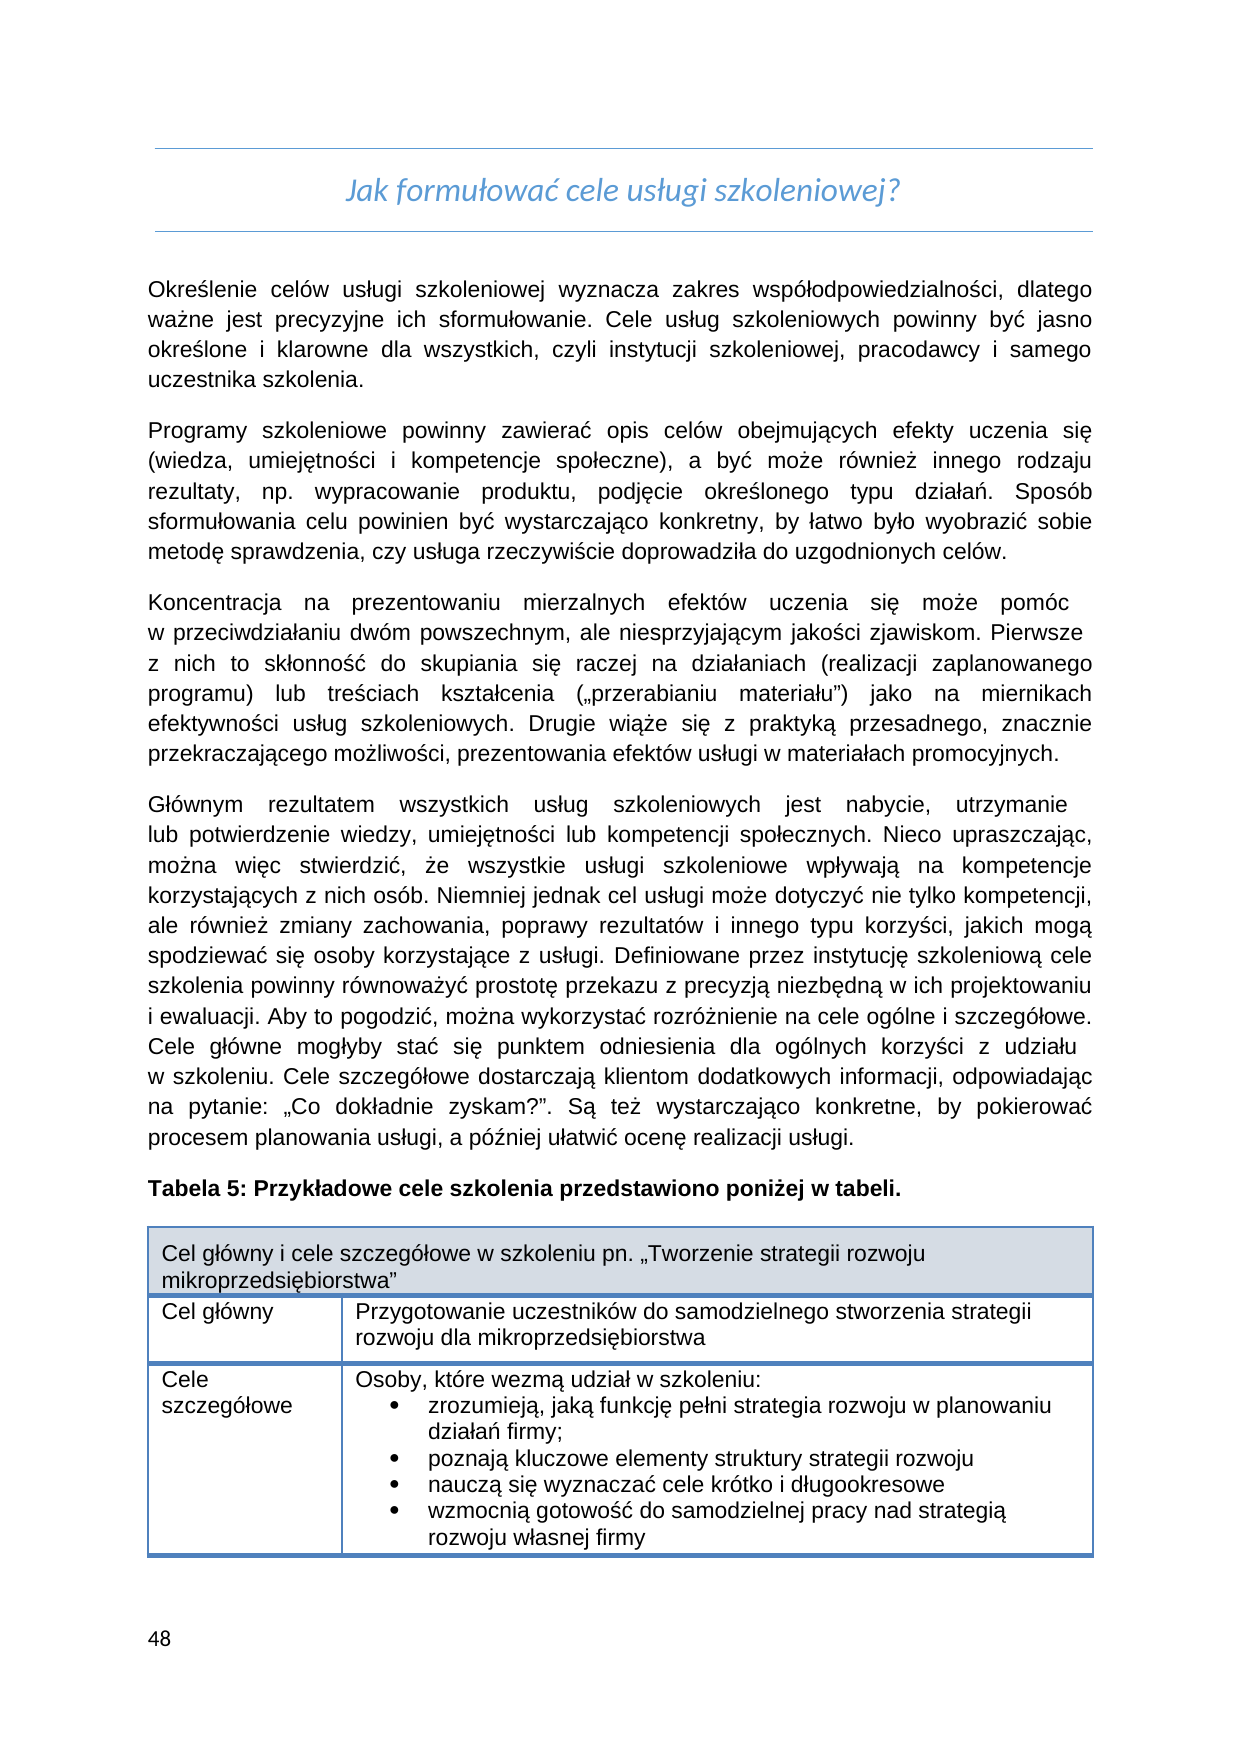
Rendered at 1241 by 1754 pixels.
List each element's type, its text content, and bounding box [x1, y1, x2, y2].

table_cell Cele szczegółowe [149, 1366, 341, 1553]
text Określenie celów usługi szkoleniowej wyznacza zakres współodpowiedzialności, dlatego ważne jest precyzyjne ich sformułowanie. Cele usług szkoleniowych powinny być jasno określone i klarowne dla wszystkich, czyli instytucji szkoleniowej, pracodawcy i samego uczestnika szkolenia. [148, 276, 1093, 393]
table_cell Osoby, które wezmą udział w szkoleniu: zrozumieją, jaką funkcję pełni strategia rozwoju w planowaniu działań firmy; poznają kluczowe elementy struktury strategii rozwoju nauczą się wyznaczać cele krótko i długookresowe wzmocnią gotowość do samodzielnej pracy nad strategią rozwoju własnej firmy [343, 1366, 1092, 1553]
table_cell Cel główny [149, 1298, 341, 1361]
text Koncentracja na prezentowaniu mierzalnych efektów uczenia się może pomóc w przeciwdziałaniu dwóm powszechnym, ale niesprzyjającym jakości zjawiskom. Pierwsze z nich to skłonność do skupiania się raczej na działaniach (realizacji zaplanowanego programu) lub treściach kształcenia („przerabianiu materiału”) jako na miernikach efektywności usług szkoleniowych. Drugie wiąże się z praktyką przesadnego, znacznie przekraczającego możliwości, prezentowania efektów usługi w materiałach promocyjnych. [148, 589, 1093, 767]
subtitle Jak formułować cele usługi szkoleniowej? [154, 149, 1093, 232]
text Tabela 5: Przykładowe cele szkolenia przedstawiono poniżej w tabeli. [148, 1174, 1093, 1201]
text Programy szkoleniowe powinny zawierać opis celów obejmujących efekty uczenia się (wiedza, umiejętności i kompetencje społeczne), a być może również innego rodzaju rezultaty, np. wypracowanie produktu, podjęcie określonego typu działań. Sposób sformułowania celu powinien być wystarczająco konkretny, by łatwo było wyobrazić sobie metodę sprawdzenia, czy usługa rzeczywiście doprowadziła do uzgodnionych celów. [148, 417, 1093, 564]
table_cell Przygotowanie uczestników do samodzielnego stworzenia strategii rozwoju dla mikroprzedsiębiorstwa [343, 1298, 1092, 1361]
text Głównym rezultatem wszystkich usług szkoleniowych jest nabycie, utrzymanie lub potwierdzenie wiedzy, umiejętności lub kompetencji społecznych. Nieco upraszczając, można więc stwierdzić, że wszystkie usługi szkoleniowe wpływają na kompetencje korzystających z nich osób. Niemniej jednak cel usługi może dotyczyć nie tylko kompetencji, ale również zmiany zachowania, poprawy rezultatów i innego typu korzyści, jakich mogą spodziewać się osoby korzystające z usługi. Definiowane przez instytucję szkoleniową cele szkolenia powinny równoważyć prostotę przekazu z precyzją niezbędną w ich projektowaniu i ewaluacji. Aby to pogodzić, można wykorzystać rozróżnienie na cele ogólne i szczegółowe. Cele główne mogłyby stać się punktem odniesienia dla ogólnych korzyści z udziału w szkoleniu. Cele szczegółowe dostarczają klientom dodatkowych informacji, odpowiadając na pytanie: „Co dokładnie zyskam?”. Są też wystarczająco konkretne, by pokierować procesem planowania usługi, a później ułatwić ocenę realizacji usługi. [148, 791, 1093, 1150]
table_header Cel główny i cele szczegółowe w szkoleniu pn. „Tworzenie strategii rozwoju mikroprzedsiębiorstwa” [149, 1228, 1092, 1293]
